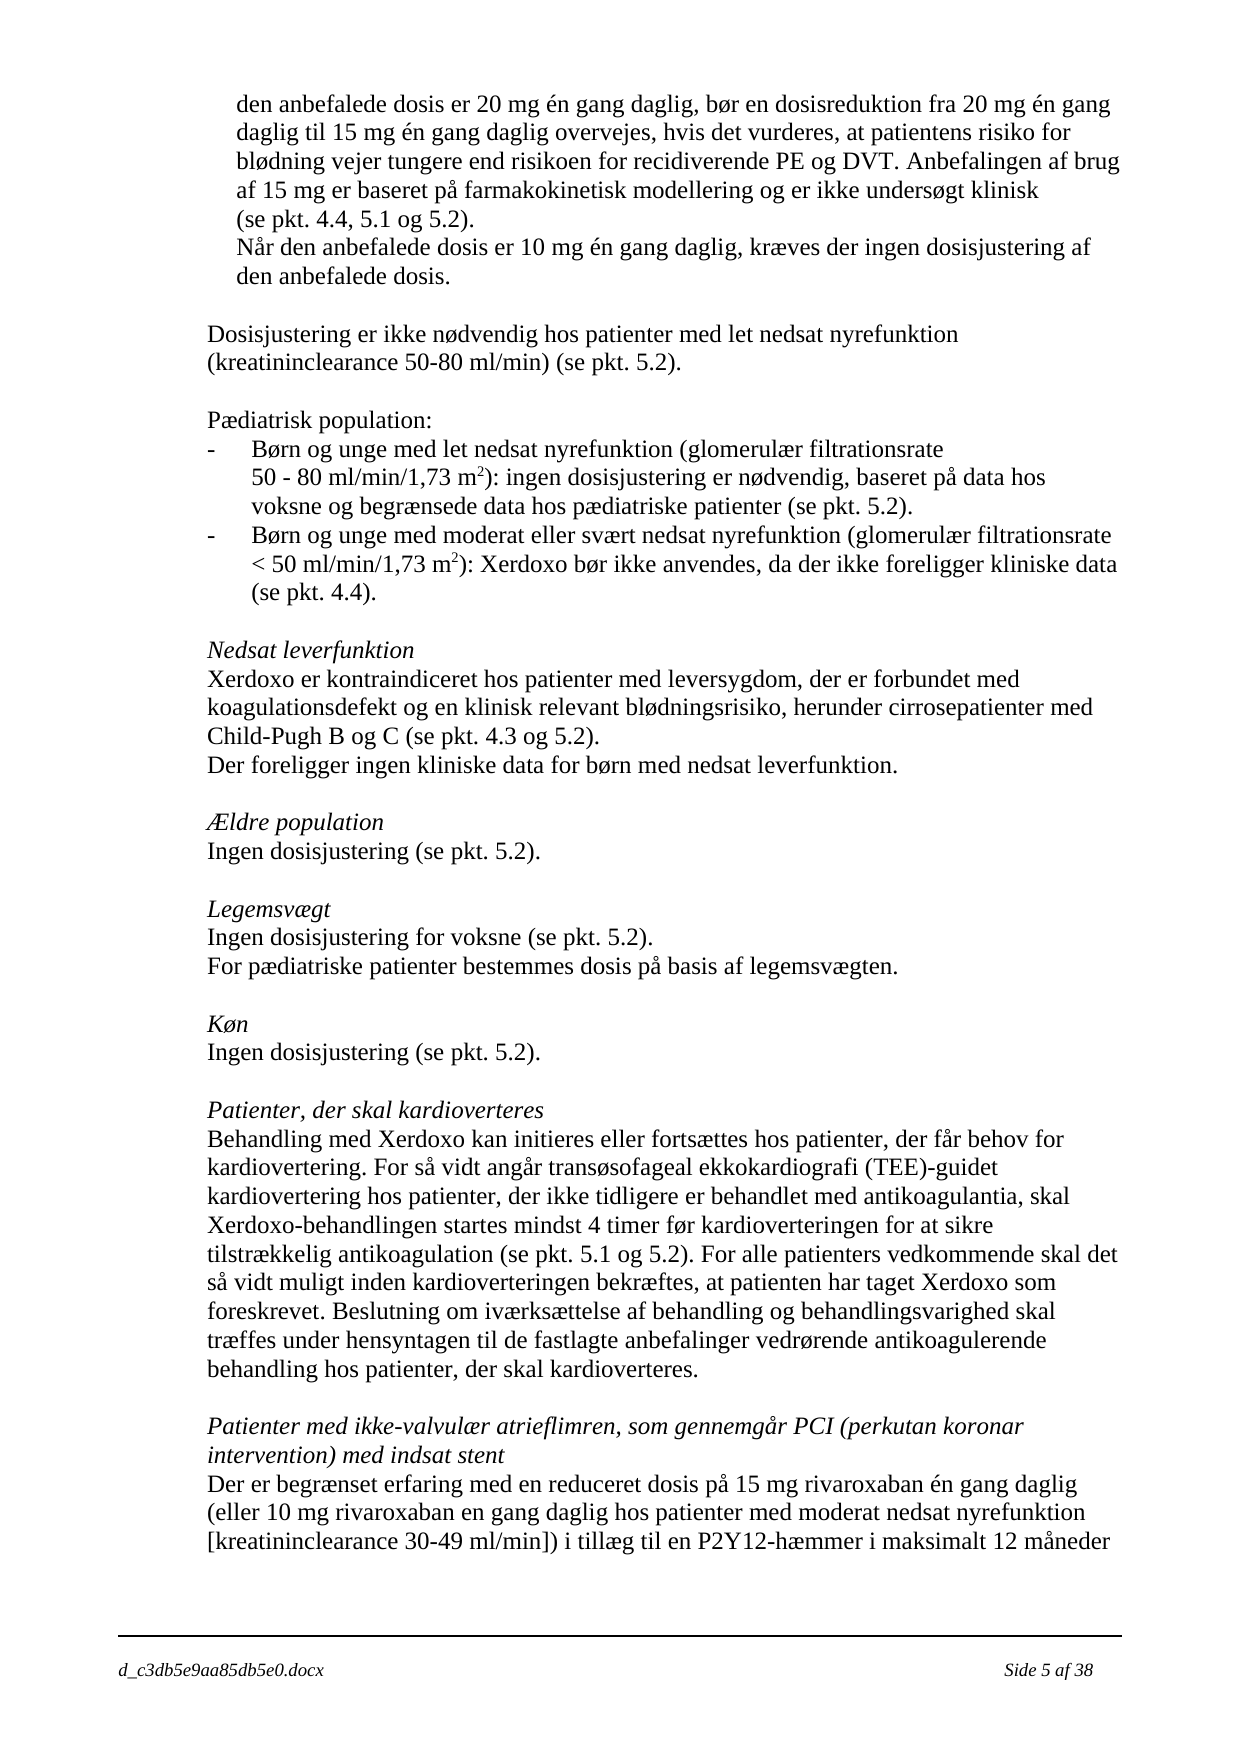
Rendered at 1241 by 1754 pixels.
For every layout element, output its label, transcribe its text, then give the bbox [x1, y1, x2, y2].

text Ingen dosisjustering (se pkt. 5.2). [207, 1037, 1122, 1066]
text Ingen dosisjustering (se pkt. 5.2). [207, 836, 1122, 865]
text Dosisjustering er ikke nødvendig hos patienter med let nedsat nyrefunktion (kreatininclearance 50-80 ml/min) (se pkt. 5.2). [207, 319, 1122, 376]
text Nedsat leverfunktion [207, 635, 1122, 664]
text Behandling med Xerdoxo kan initieres eller fortsættes hos patienter, der får behov for kardiovertering. For så vidt angår transøsofageal ekkokardiografi (TEE)-guidet kardiovertering hos patienter, der ikke tidligere er behandlet med antikoagulantia, skal Xerdoxo-behandlingen startes mindst 4 timer før kardioverteringen for at sikre tilstrækkelig antikoagulation (se pkt. 5.1 og 5.2). For alle patienters vedkommende skal det så vidt muligt inden kardioverteringen bekræftes, at patienten har taget Xerdoxo som foreskrevet. Beslutning om iværksættelse af behandling og behandlingsvarighed skal træffes under hensyntagen til de fastlagte anbefalinger vedrørende antikoagulerende behandling hos patienter, der skal kardioverteres. [207, 1124, 1122, 1382]
text For pædiatriske patienter bestemmes dosis på basis af legemsvægten. [207, 951, 1122, 980]
text Xerdoxo er kontraindiceret hos patienter med leversygdom, der er forbundet med koagulationsdefekt og en klinisk relevant blødningsrisiko, herunder cirrosepatienter med Child-Pugh B og C (se pkt. 4.3 og 5.2). [207, 664, 1122, 750]
text Når den anbefalede dosis er 10 mg én gang daglig, kræves der ingen dosisjustering af den anbefalede dosis. [207, 232, 1122, 290]
text Ældre population [207, 807, 1122, 836]
text Legemsvægt [207, 894, 1122, 922]
text Pædiatrisk population: [207, 405, 1122, 434]
text Ingen dosisjustering for voksne (se pkt. 5.2). [207, 922, 1122, 951]
text Patienter, der skal kardioverteres [207, 1095, 1122, 1124]
text Køn [207, 1009, 1122, 1037]
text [207, 1469, 1122, 1555]
text Patienter med ikke-valvulær atrieflimren, som gennemgår PCI (perkutan koronar intervention) med indsat stent [207, 1411, 1122, 1469]
text Der foreligger ingen kliniske data for børn med nedsat leverfunktion. [207, 750, 1122, 779]
list Børn og unge med moderat eller svært nedsat nyrefunktion (glomerulær filtrationsrate < 50 ml/min/1,73 m2): Xerdoxo bør ikke anvendes, da der ikke foreligger kliniske data (se pkt. 4.4). [207, 520, 1122, 606]
list Børn og unge med let nedsat nyrefunktion (glomerulær filtrationsrate 50 - 80 ml/min/1,73 m2): ingen dosisjustering er nødvendig, baseret på data hos voksne og begrænsede data hos pædiatriske patienter (se pkt. 5.2). [207, 434, 1122, 520]
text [207, 89, 1122, 232]
